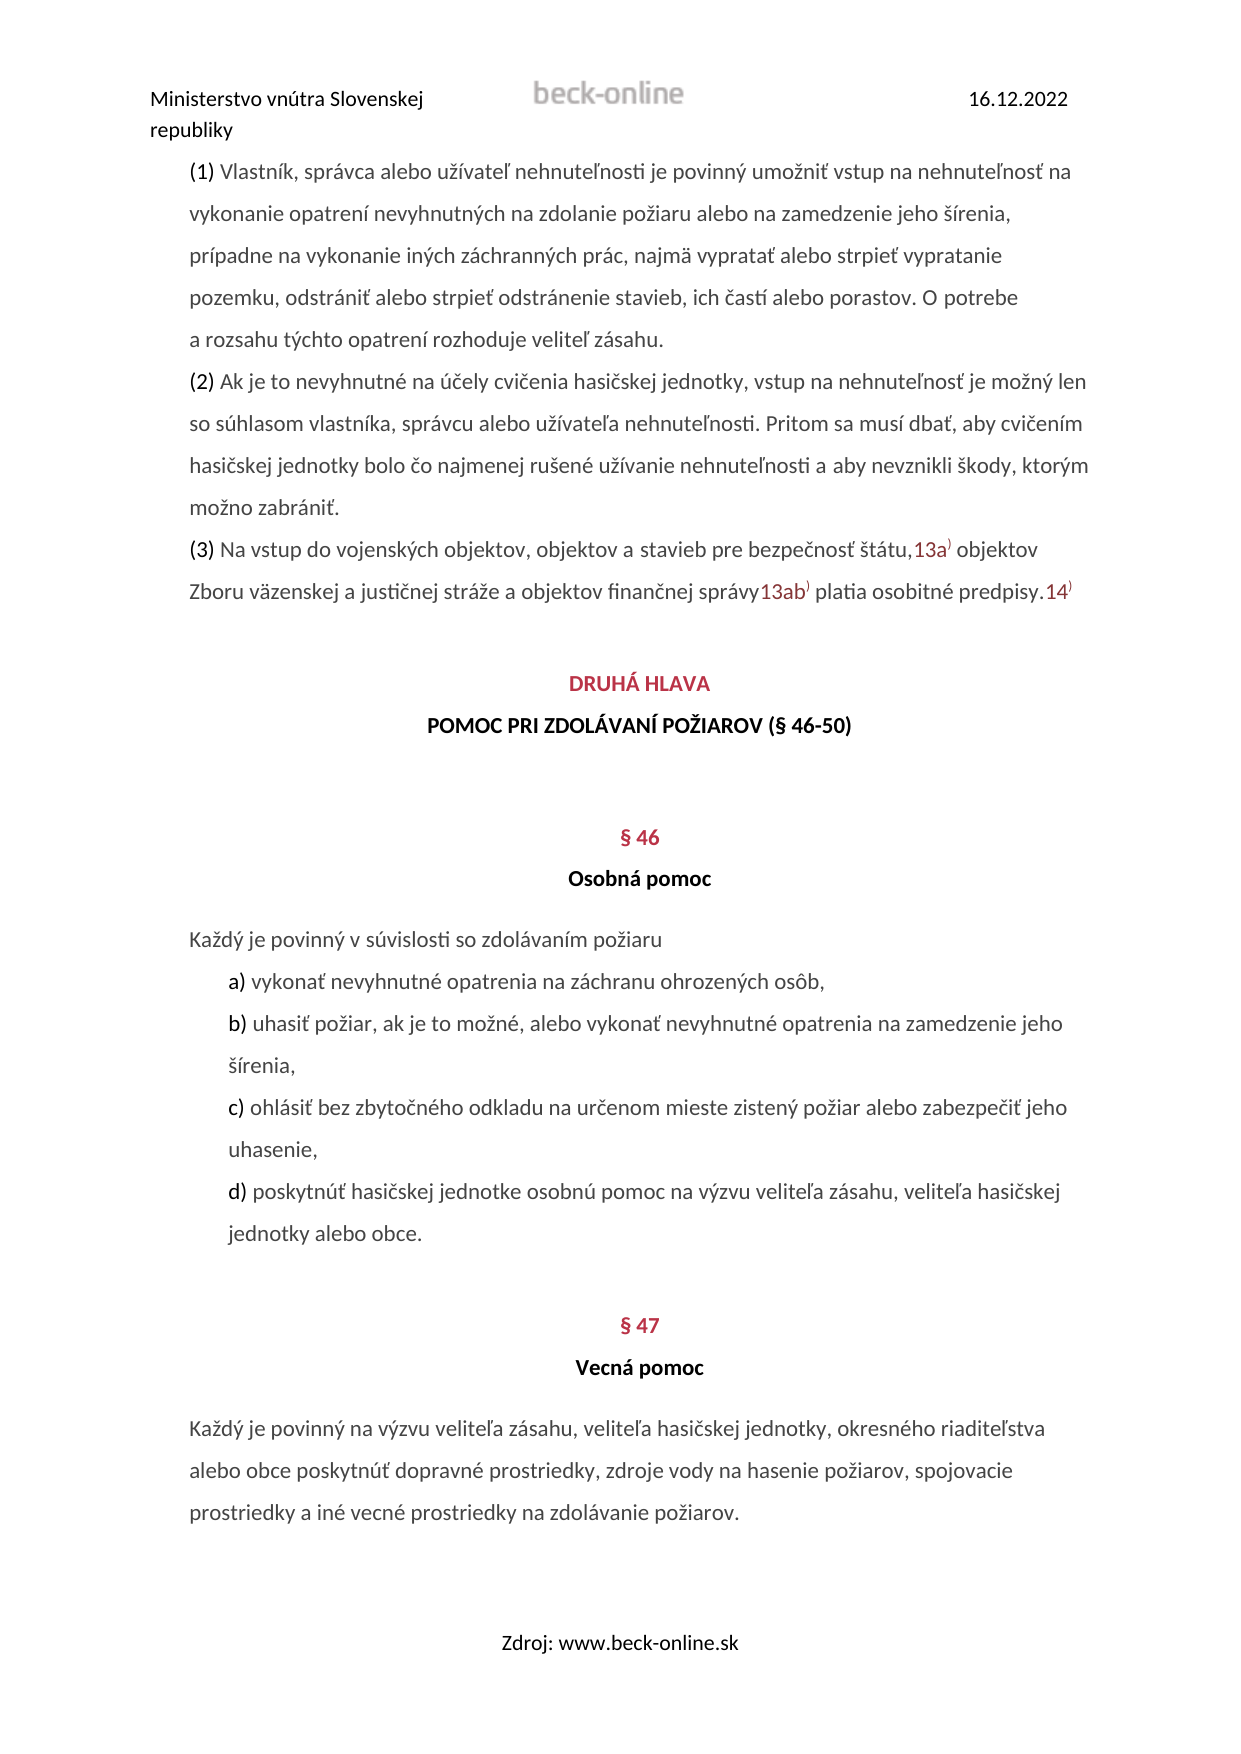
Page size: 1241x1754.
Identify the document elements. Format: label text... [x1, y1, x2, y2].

text (3) Na vstup do vojenských objektov, objektov a stavieb pre bezpečnosť štátu,13a) objektov Zboru väzenskej a justičnej stráže a objektov finančnej správy13ab) platia osobitné predpisy.14) [189, 535, 1090, 605]
text b) uhasiť požiar, ak je to možné, alebo vykonať nevyhnutné opatrenia na zamedzenie jeho šírenia, [228, 1009, 1090, 1079]
text (1) Vlastník, správca alebo užívateľ nehnuteľnosti je povinný umožniť vstup na nehnuteľnosť na vykonanie opatrení nevyhnutných na zdolanie požiaru alebo na zamedzenie jeho šírenia, prípadne na vykonanie iných záchranných prác, najmä vypratať alebo strpieť vypratanie pozemku, odstrániť alebo strpieť odstránenie stavieb, ich častí alebo porastov. O potrebe a rozsahu týchto opatrení rozhoduje veliteľ zásahu. [189, 157, 1090, 353]
text Osobná pomoc [189, 864, 1090, 893]
text § 46 [189, 823, 1090, 851]
text DRUHÁ HLAVA [189, 669, 1090, 698]
text Vecná pomoc [189, 1353, 1090, 1381]
text c) ohlásiť bez zbytočného odkladu na určenom mieste zistený požiar alebo zabezpečiť jeho uhasenie, [228, 1093, 1090, 1163]
text a) vykonať nevyhnutné opatrenia na záchranu ohrozených osôb, [228, 967, 1090, 995]
picture [528, 73, 690, 109]
text Každý je povinný na výzvu veliteľa zásahu, veliteľa hasičskej jednotky, okresného riaditeľstva alebo obce poskytnúť dopravné prostriedky, zdroje vody na hasenie požiarov, spojovacie prostriedky a iné vecné prostriedky na zdolávanie požiarov. [189, 1414, 1090, 1526]
text (2) Ak je to nevyhnutné na účely cvičenia hasičskej jednotky, vstup na nehnuteľnosť je možný len so súhlasom vlastníka, správcu alebo užívateľa nehnuteľnosti. Pritom sa musí dbať, aby cvičením hasičskej jednotky bolo čo najmenej rušené užívanie nehnuteľnosti a aby nevznikli škody, ktorým možno zabrániť. [189, 367, 1090, 521]
text d) poskytnúť hasičskej jednotke osobnú pomoc na výzvu veliteľa zásahu, veliteľa hasičskej jednotky alebo obce. [228, 1177, 1090, 1247]
text Každý je povinný v súvislosti so zdolávaním požiaru [189, 925, 1090, 953]
text § 47 [189, 1311, 1090, 1339]
text POMOC PRI ZDOLÁVANÍ POŽIAROV (§ 46-50) [189, 712, 1090, 739]
